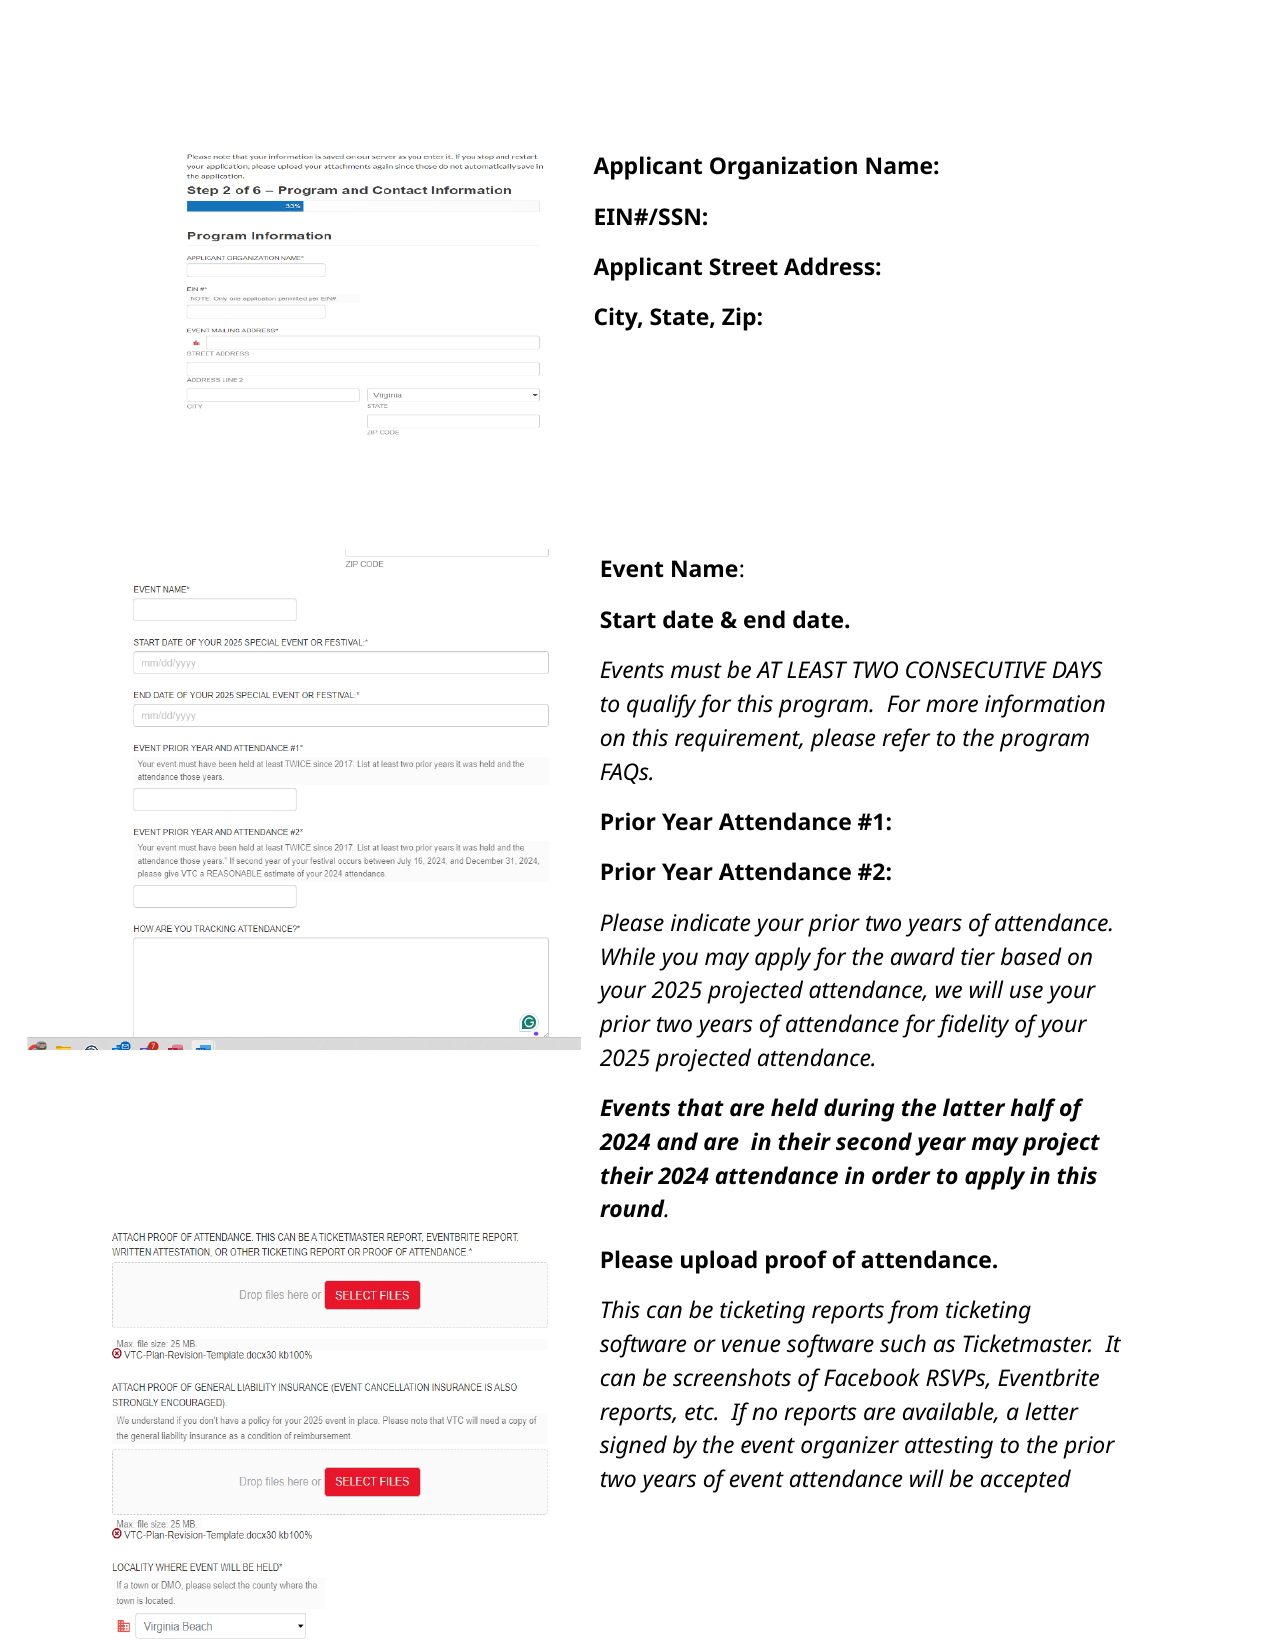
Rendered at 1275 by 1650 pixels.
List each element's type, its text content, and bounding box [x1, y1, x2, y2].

text Applicant Street Address: [575, 251, 1125, 282]
text Please indicate your prior two years of attendance. While you may apply for the award tier based on your 2025 projected attendance, we will use your prior two years of attendance for fidelity of your 2025 projected attendance. [150, 907, 1125, 1073]
picture [150, 151, 575, 435]
text Please upload proof of attendance. [581, 1244, 1125, 1275]
text City, State, Zip: [575, 301, 1125, 332]
text Event Name: [581, 553, 1125, 584]
text Start date & end date. [581, 604, 1125, 635]
text This can be ticketing reports from ticketing software or venue software such as Ticketmaster. It can be screenshots of Facebook RSVPs, Eventbrite reports, etc. If no reports are available, a letter signed by the event organizer attesting to the prior two years of event attendance will be accepted [581, 1294, 1125, 1494]
text Applicant Organization Name: [150, 150, 1125, 181]
text Events must be AT LEAST TWO CONSECUTIVE DAYS to qualify for this program. For more information on this requirement, please refer to the program FAQs. [581, 654, 1125, 787]
text Prior Year Attendance #1: [581, 806, 1125, 837]
text Prior Year Attendance #2: [581, 856, 1125, 887]
text EIN#/SSN: [575, 200, 1125, 232]
text Events that are held during the latter half of 2024 and are in their second year may project their 2024 attendance in order to apply in this round. [600, 1092, 1125, 1224]
picture [78, 1220, 581, 1650]
picture [27, 549, 581, 1050]
